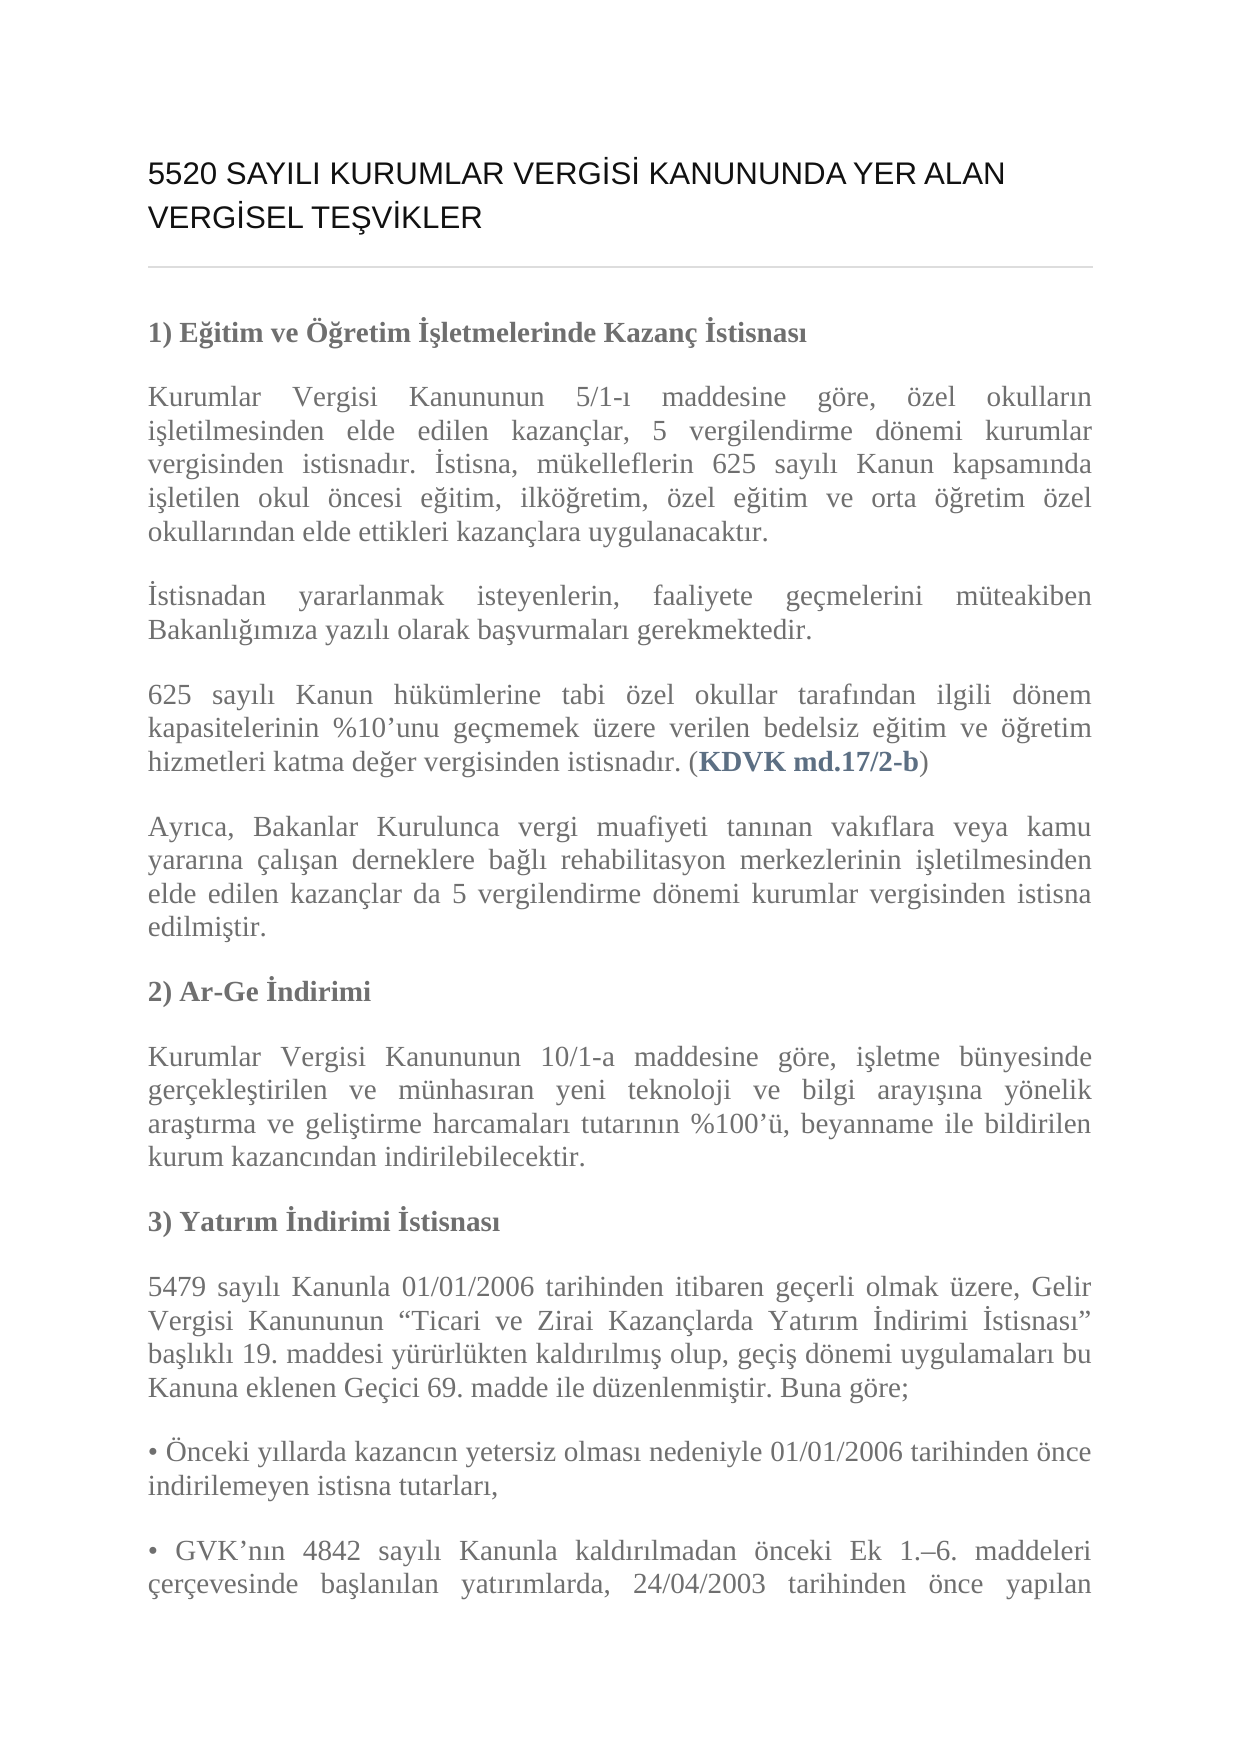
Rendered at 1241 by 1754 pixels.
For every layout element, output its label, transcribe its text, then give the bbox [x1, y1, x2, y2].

text Kurumlar Vergisi Kanununun 5/1-ı maddesine göre, özel okulların işletilmesinden elde edilen kazançlar, 5 vergilendirme dönemi kurumlar vergisinden istisnadır. İstisna, mükelleflerin 625 sayılı Kanun kapsamında işletilen okul öncesi eğitim, ilköğretim, özel eğitim ve orta öğretim özel okullarından elde ettikleri kazançlara uygulanacaktır. [148, 379, 1093, 547]
text 2) Ar-Ge İndirimi [148, 974, 1093, 1008]
text Ayrıca, Bakanlar Kurulunca vergi muafiyeti tanınan vakıflara veya kamu yararına çalışan derneklere bağlı rehabilitasyon merkezlerinin işletilmesinden elde edilen kazançlar da 5 vergilendirme dönemi kurumlar vergisinden istisna edilmiştir. [148, 809, 1093, 943]
text 625 sayılı Kanun hükümlerine tabi özel okullar tarafından ilgili dönem kapasitelerinin %10’unu geçmemek üzere verilen bedelsiz eğitim ve öğretim hizmetleri katma değer vergisinden istisnadır. (KDVK md.17/2-b) [148, 677, 1093, 777]
text Kurumlar Vergisi Kanununun 10/1-a maddesine göre, işletme bünyesinde gerçekleştirilen ve münhasıran yeni teknoloji ve bilgi arayışına yönelik araştırma ve geliştirme harcamaları tutarının %100’ü, beyanname ile bildirilen kurum kazancından indirilebilecektir. [148, 1039, 1093, 1173]
text 3) Yatırım İndirimi İstisnası [148, 1204, 1093, 1238]
text 5479 sayılı Kanunla 01/01/2006 tarihinden itibaren geçerli olmak üzere, Gelir Vergisi Kanununun “Ticari ve Zirai Kazançlarda Yatırım İndirimi İstisnası” başlıklı 19. maddesi yürürlükten kaldırılmış olup, geçiş dönemi uygulamaları bu Kanuna eklenen Geçici 69. madde ile düzenlenmiştir. Buna göre; [148, 1269, 1093, 1403]
text 1) Eğitim ve Öğretim İşletmelerinde Kazanç İstisnası [148, 315, 1093, 348]
text • Önceki yıllarda kazancın yetersiz olması nedeniyle 01/01/2006 tarihinden önce indirilemeyen istisna tutarları, [148, 1434, 1093, 1502]
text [148, 1533, 1093, 1600]
text 5520 SAYILI KURUMLAR VERGİSİ KANUNUNDA YER ALAN VERGİSEL TEŞVİKLER [148, 148, 1093, 266]
text İstisnadan yararlanmak isteyenlerin, faaliyete geçmelerini müteakiben Bakanlığımıza yazılı olarak başvurmaları gerekmektedir. [148, 578, 1093, 646]
